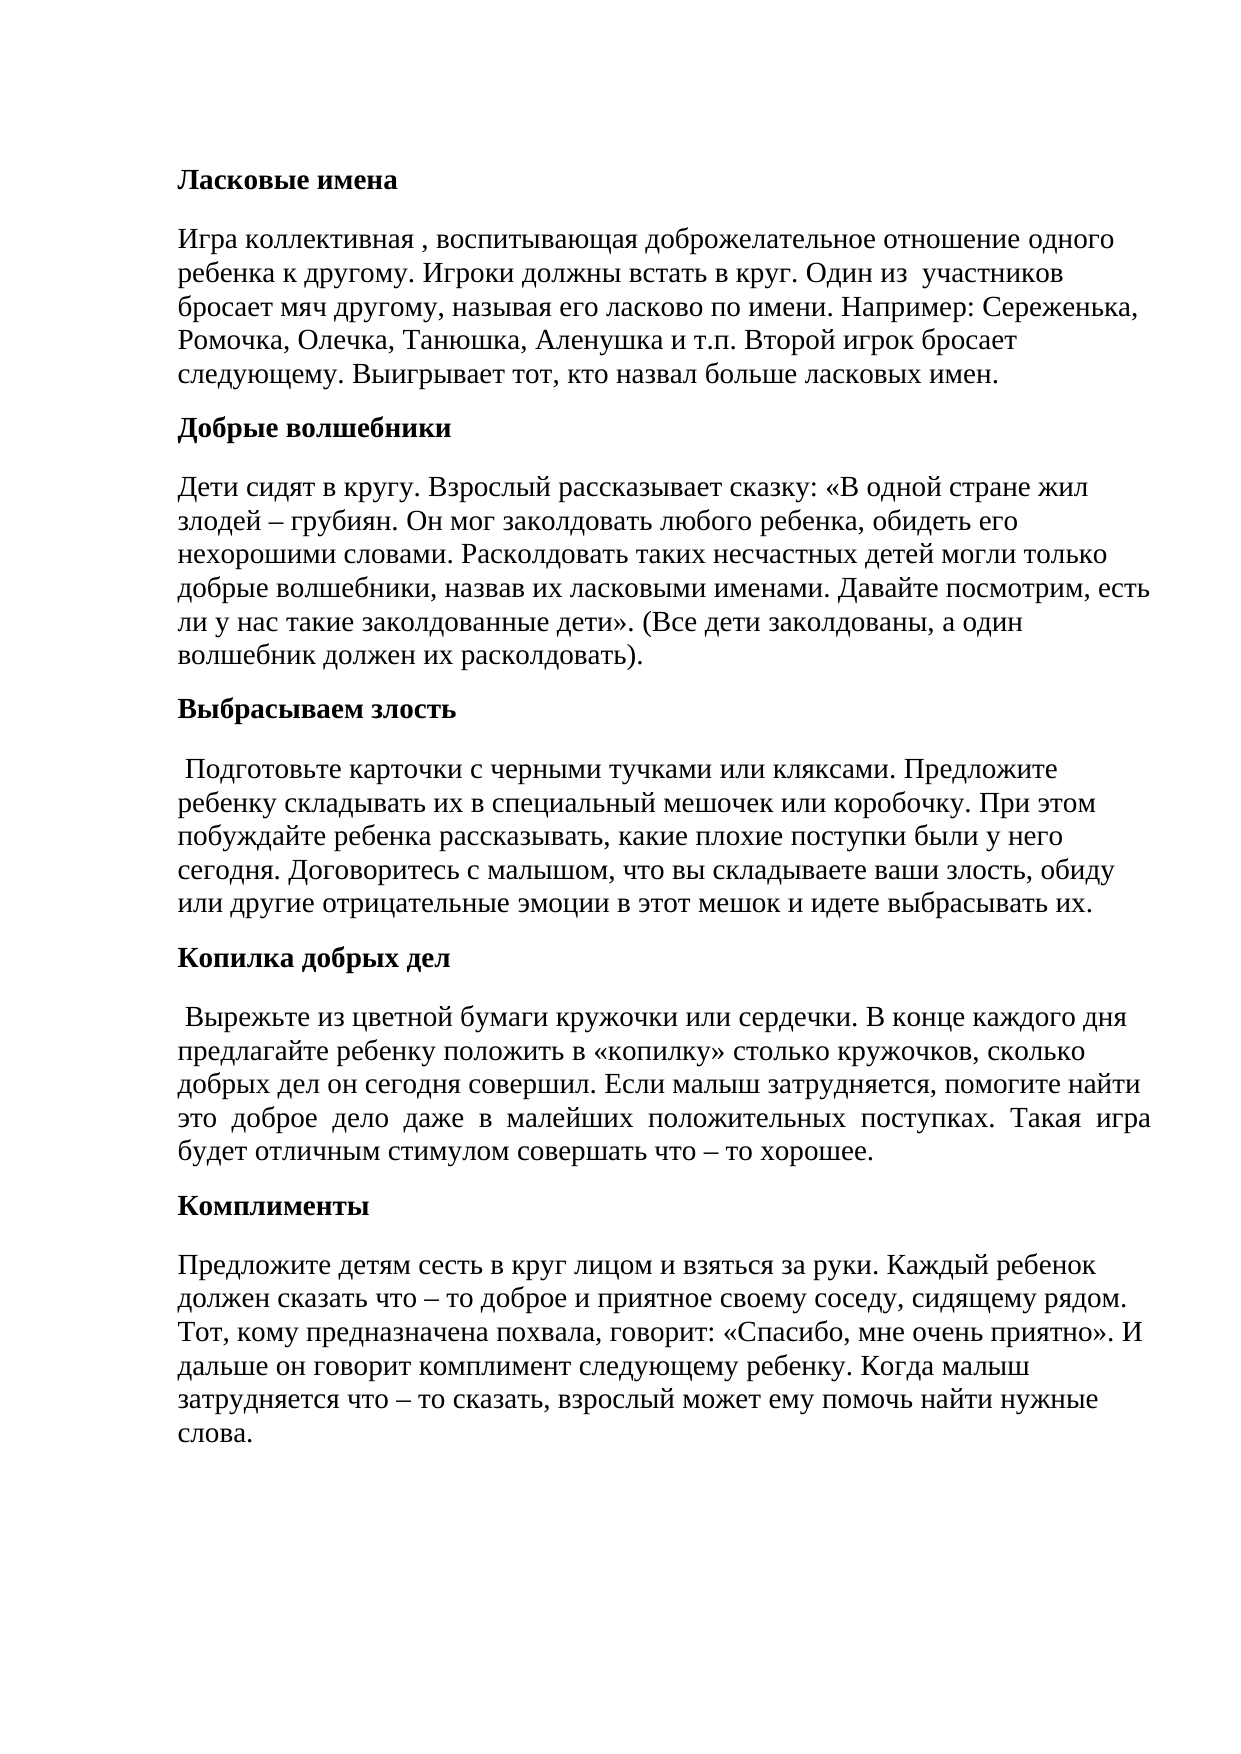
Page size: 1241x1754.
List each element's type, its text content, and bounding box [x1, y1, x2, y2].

subtitle Комплименты [177, 1188, 1163, 1221]
text Вырежьте из цветной бумаги кружочки или сердечки. В конце каждого дня предлагайте ребенку положить в «копилку» столько кружочков, сколько добрых дел он сегодня совершил. Если малыш затрудняется, помогите найти это доброе дело даже в малейших положительных поступках. Такая игра будет отличным стимулом совершать что – то хорошее. [177, 999, 1152, 1167]
text Подготовьте карточки с черными тучками или кляксами. Предложите ребенку складывать их в специальный мешочек или коробочку. При этом побуждайте ребенка рассказывать, какие плохие поступки были у него сегодня. Договоритесь с малышом, что вы складываете ваши злость, обиду или другие отрицательные эмоции в этот мешок и идете выбрасывать их. [177, 751, 1152, 919]
subtitle Добрые волшебники [177, 410, 1163, 444]
text Предложите детям сесть в круг лицом и взяться за руки. Каждый ребенок должен сказать что – то доброе и приятное своему соседу, сидящему рядом. Тот, кому предназначена похвала, говорит: «Спасибо, мне очень приятно». И дальше он говорит комплимент следующему ребенку. Когда малыш затрудняется что – то сказать, взрослый может ему помочь найти нужные слова. [177, 1247, 1152, 1448]
subtitle Ласковые имена [177, 162, 1163, 196]
subtitle Выбрасываем злость [177, 692, 1163, 725]
text Дети сидят в кругу. Взрослый рассказывает сказку: «В одной стране жил злодей – грубиян. Он мог заколдовать любого ребенка, обидеть его нехорошими словами. Расколдовать таких несчастных детей могли только добрые волшебники, назвав их ласковыми именами. Давайте посмотрим, есть ли у нас такие заколдованные дети». (Все дети заколдованы, а один волшебник должен их расколдовать). [177, 469, 1152, 671]
text Игра коллективная , воспитывающая доброжелательное отношение одного ребенка к другому. Игроки должны встать в круг. Один из участников бросает мяч другому, называя его ласково по имени. Например: Сереженька, Ромочка, Олечка, Танюшка, Аленушка и т.п. Второй игрок бросает следующему. Выигрывает тот, кто назвал больше ласковых имен. [177, 222, 1152, 389]
subtitle Копилка добрых дел [177, 940, 1163, 973]
